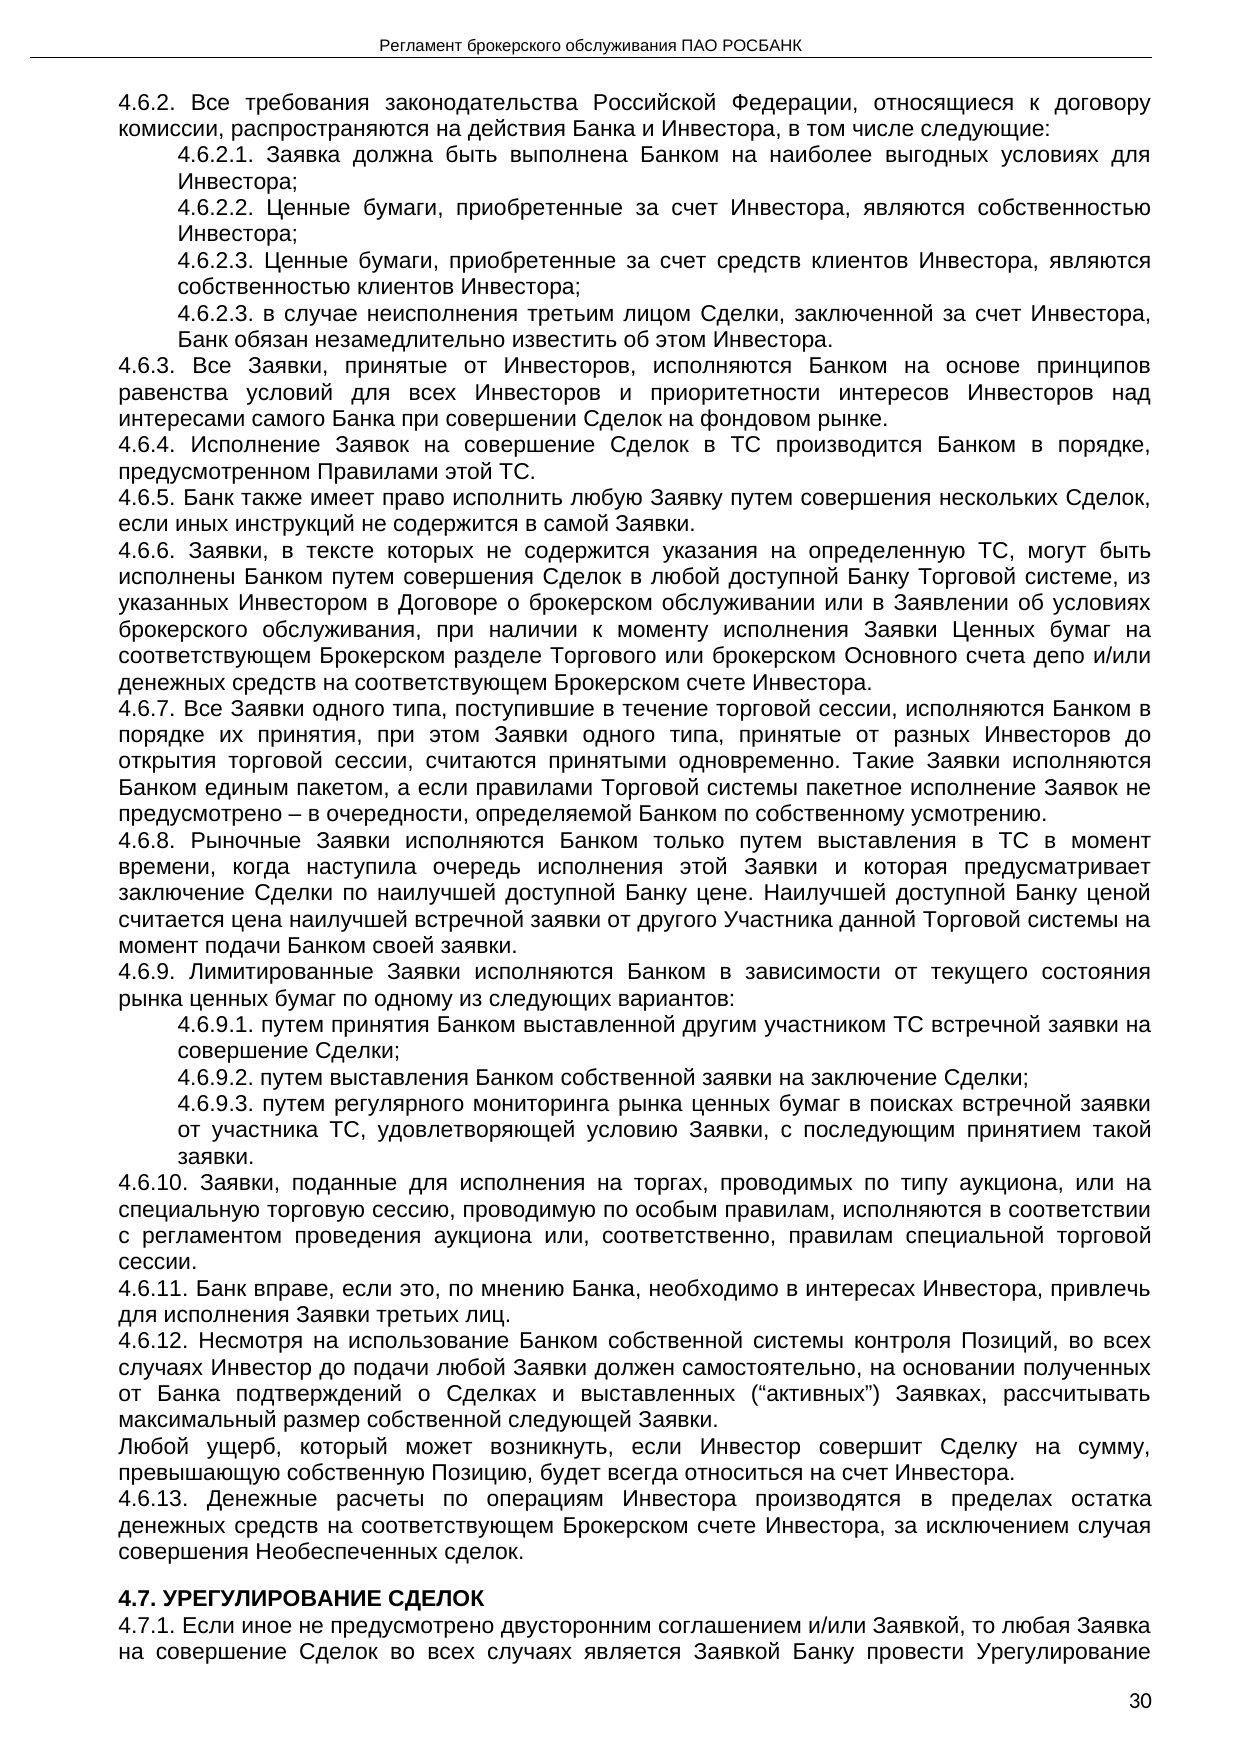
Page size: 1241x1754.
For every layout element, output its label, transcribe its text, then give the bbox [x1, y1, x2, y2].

table_cell 4.6.5. Банк также имеет право исполнить любую Заявку путем совершения нескольких Сделок, если иных инструкций не содержится в самой Заявки. [107, 484, 1163, 537]
table_cell 4.6.9.3. путем регулярного мониторинга рынка ценных бумаг в поисках встречной заявки от участника ТС, удовлетворяющей условию Заявки, с последующим принятием такой заявки. [107, 1090, 1163, 1169]
table_cell 4.6.2. Все требования законодательства Российской Федерации, относящиеся к договору комиссии, распространяются на действия Банка и Инвестора, в том числе следующие: [107, 89, 1163, 141]
table_cell 4.6.13. Денежные расчеты по операциям Инвестора производятся в пределах остатка денежных средств на соответствующем Брокерском счете Инвестора, за исключением случая совершения Необеспеченных сделок. [107, 1485, 1163, 1564]
table_cell 4.7. УРЕГУЛИРОВАНИЕ СДЕЛОК [107, 1565, 1163, 1612]
table_cell 4.6.4. Исполнение Заявок на совершение Сделок в ТС производится Банком в порядке, предусмотренном Правилами этой ТС. [107, 431, 1163, 484]
table_cell 4.6.9.2. путем выставления Банком собственной заявки на заключение Сделки; [107, 1064, 1163, 1090]
table_cell Любой ущерб, который может возникнуть, если Инвестор совершит Сделку на сумму, превышающую собственную Позицию, будет всегда относиться на счет Инвестора. [107, 1433, 1163, 1485]
table_cell 4.6.2.3. в случае неисполнения третьим лицом Сделки, заключенной за счет Инвестора, Банк обязан незамедлительно известить об этом Инвестора. [107, 300, 1163, 352]
table_cell 4.6.2.3. Ценные бумаги, приобретенные за счет средств клиентов Инвестора, являются собственностью клиентов Инвестора; [107, 247, 1163, 299]
table_cell 4.6.6. Заявки, в тексте которых не содержится указания на определенную ТС, могут быть исполнены Банком путем совершения Сделок в любой доступной Банку Торговой системе, из указанных Инвестором в Договоре о брокерском обслуживании или в Заявлении об условиях брокерского обслуживания, при наличии к моменту исполнения Заявки Ценных бумаг на соответствующем Брокерском разделе Торгового или брокерском Основного счета депо и/или денежных средств на соответствующем Брокерском счете Инвестора. [107, 537, 1163, 695]
table_cell 4.6.9.1. путем принятия Банком выставленной другим участником ТС встречной заявки на совершение Сделки; [107, 1011, 1163, 1064]
table_cell 4.6.12. Несмотря на использование Банком собственной системы контроля Позиций, во всех случаях Инвестор до подачи любой Заявки должен самостоятельно, на основании полученных от Банка подтверждений о Сделках и выставленных (“активных”) Заявках, рассчитывать максимальный размер собственной следующей Заявки. [107, 1327, 1163, 1433]
table_cell 4.6.2.1. Заявка должна быть выполнена Банком на наиболее выгодных условиях для Инвестора; [107, 141, 1163, 194]
table_cell 4.6.7. Все Заявки одного типа, поступившие в течение торговой сессии, исполняются Банком в порядке их принятия, при этом Заявки одного типа, принятые от разных Инвесторов до открытия торговой сессии, считаются принятыми одновременно. Такие Заявки исполняются Банком единым пакетом, а если правилами Торговой системы пакетное исполнение Заявок не предусмотрено – в очередности, определяемой Банком по собственному усмотрению. [107, 695, 1163, 827]
table_cell 4.6.10. Заявки, поданные для исполнения на торгах, проводимых по типу аукциона, или на специальную торговую сессию, проводимую по особым правилам, исполняются в соответствии с регламентом проведения аукциона или, соответственно, правилам специальной торговой сессии. [107, 1169, 1163, 1274]
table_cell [107, 1612, 1163, 1664]
table_cell 4.6.9. Лимитированные Заявки исполняются Банком в зависимости от текущего состояния рынка ценных бумаг по одному из следующих вариантов: [107, 958, 1163, 1011]
table_cell 4.6.11. Банк вправе, если это, по мнению Банка, необходимо в интересах Инвестора, привлечь для исполнения Заявки третьих лиц. [107, 1275, 1163, 1327]
table_cell 4.6.3. Все Заявки, принятые от Инвесторов, исполняются Банком на основе принципов равенства условий для всех Инвесторов и приоритетности интересов Инвесторов над интересами самого Банка при совершении Сделок на фондовом рынке. [107, 352, 1163, 431]
table_cell 4.6.8. Рыночные Заявки исполняются Банком только путем выставления в ТС в момент времени, когда наступила очередь исполнения этой Заявки и которая предусматривает заключение Сделки по наилучшей доступной Банку цене. Наилучшей доступной Банку ценой считается цена наилучшей встречной заявки от другого Участника данной Торговой системы на момент подачи Банком своей заявки. [107, 827, 1163, 958]
table_cell 4.6.2.2. Ценные бумаги, приобретенные за счет Инвестора, являются собственностью Инвестора; [107, 194, 1163, 247]
